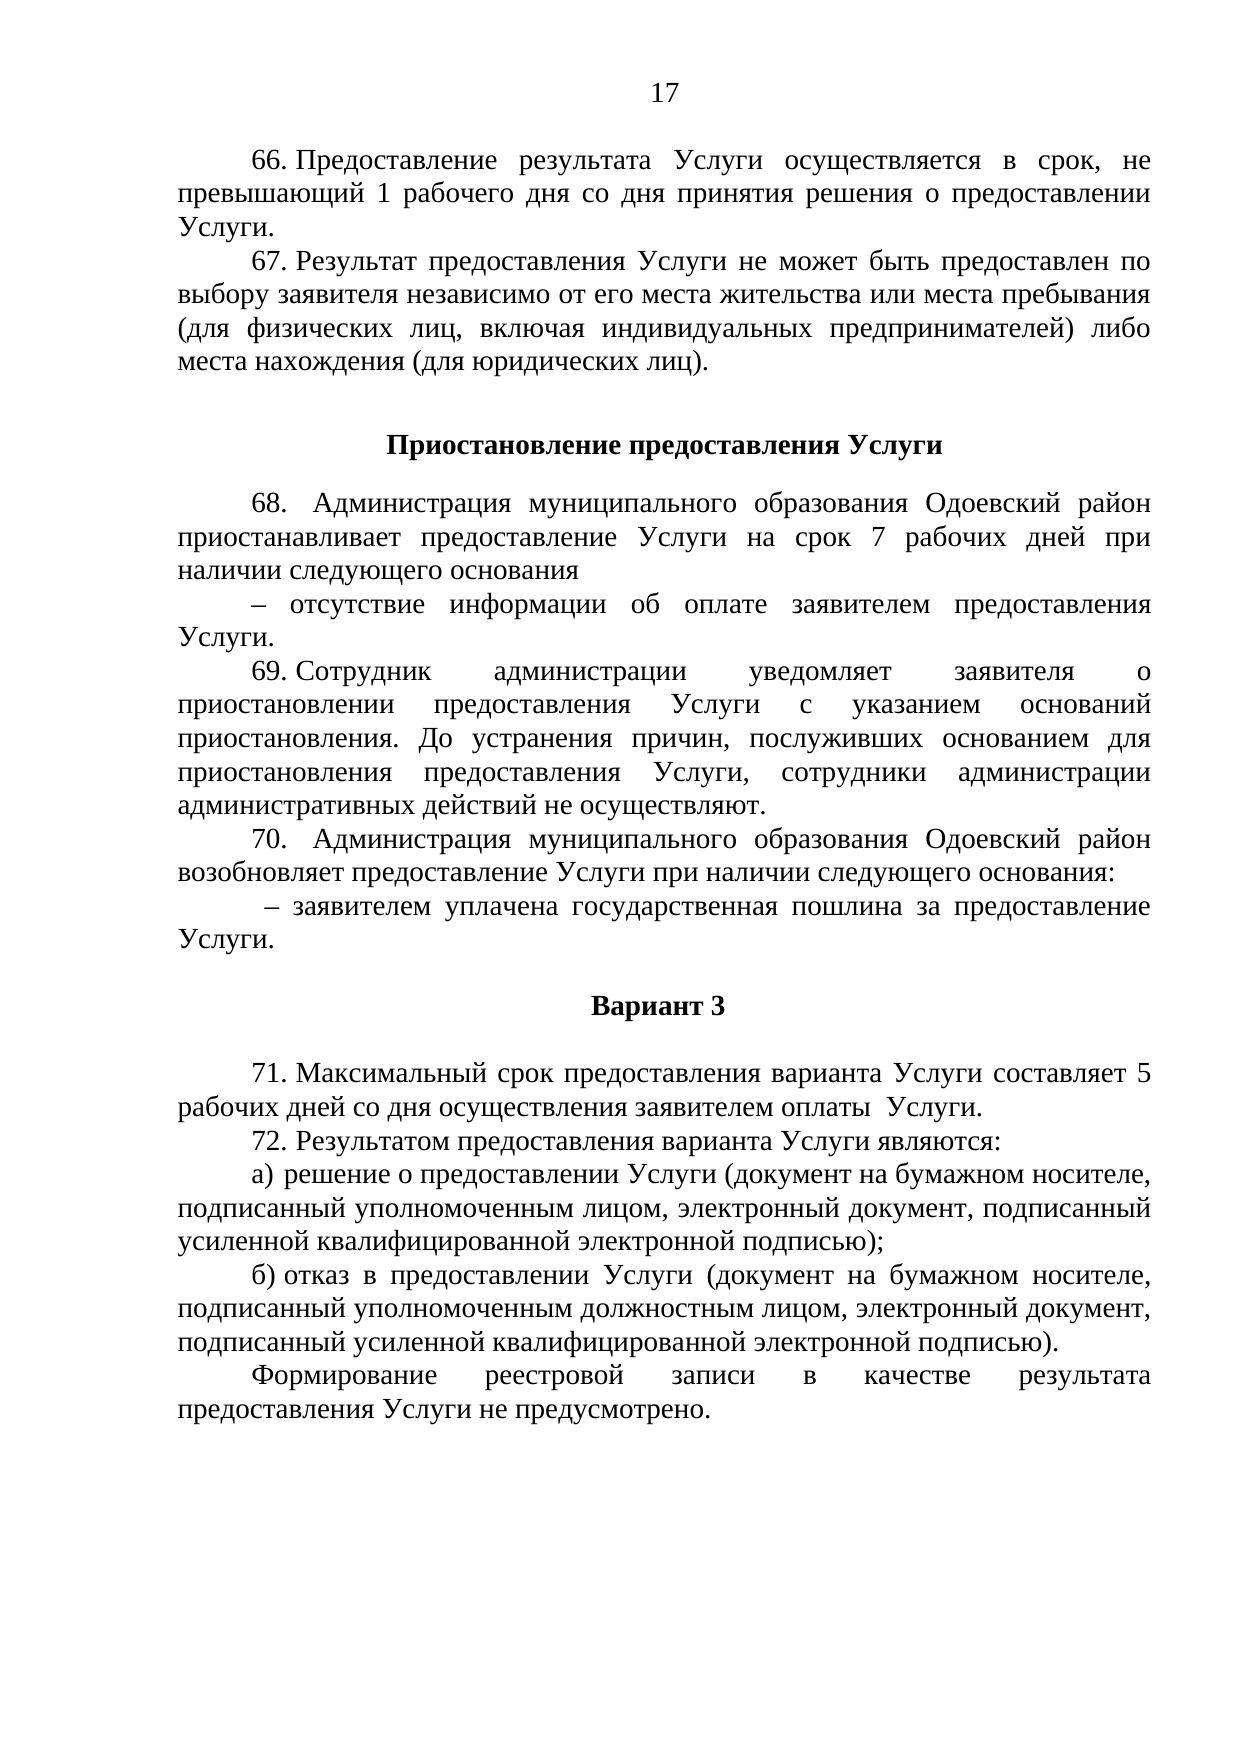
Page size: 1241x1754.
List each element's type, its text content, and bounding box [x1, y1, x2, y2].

text – отсутствие информации об оплате заявителем предоставления Услуги. [177, 586, 1152, 653]
list Результатом предоставления варианта Услуги являются: [177, 1123, 1152, 1156]
list решение о предоставлении Услуги (документ на бумажном носителе, подписанный уполномоченным лицом, электронный документ, подписанный усиленной квалифицированной электронной подписью); [177, 1156, 1152, 1257]
list отказ в предоставлении Услуги (документ на бумажном носителе, подписанный уполномоченным должностным лицом, электронный документ, подписанный усиленной квалифицированной электронной подписью). [177, 1257, 1152, 1357]
text – заявителем уплачена государственная пошлина за предоставление Услуги. [177, 888, 1152, 955]
list Сотрудник администрации уведомляет заявителя о приостановлении предоставления Услуги с указанием оснований приостановления. До устранения причин, послуживших основанием для приостановления предоставления Услуги, сотрудники администрации административных действий не осуществляют. [177, 653, 1152, 821]
text Формирование реестровой записи в качестве результата предоставления Услуги не предусмотрено. [177, 1357, 1152, 1424]
list Администрация муниципального образования Одоевский район приостанавливает предоставление Услуги на срок 7 рабочих дней при наличии следующего основания [177, 485, 1152, 586]
list Максимальный срок предоставления варианта Услуги составляет 5 рабочих дней со дня осуществления заявителем оплаты Услуги. [177, 1056, 1152, 1123]
list Результат предоставления Услуги не может быть предоставлен по выбору заявителя независимо от его места жительства или места пребывания (для физических лиц, включая индивидуальных предпринимателей) либо места нахождения (для юридических лиц). [177, 243, 1152, 377]
text Приостановление предоставления Услуги [177, 427, 1152, 460]
list Предоставление результата Услуги осуществляется в срок, не превышающий 1 рабочего дня со дня принятия решения о предоставлении Услуги. [177, 142, 1152, 243]
list Администрация муниципального образования Одоевский район возобновляет предоставление Услуги при наличии следующего основания: [177, 821, 1152, 888]
